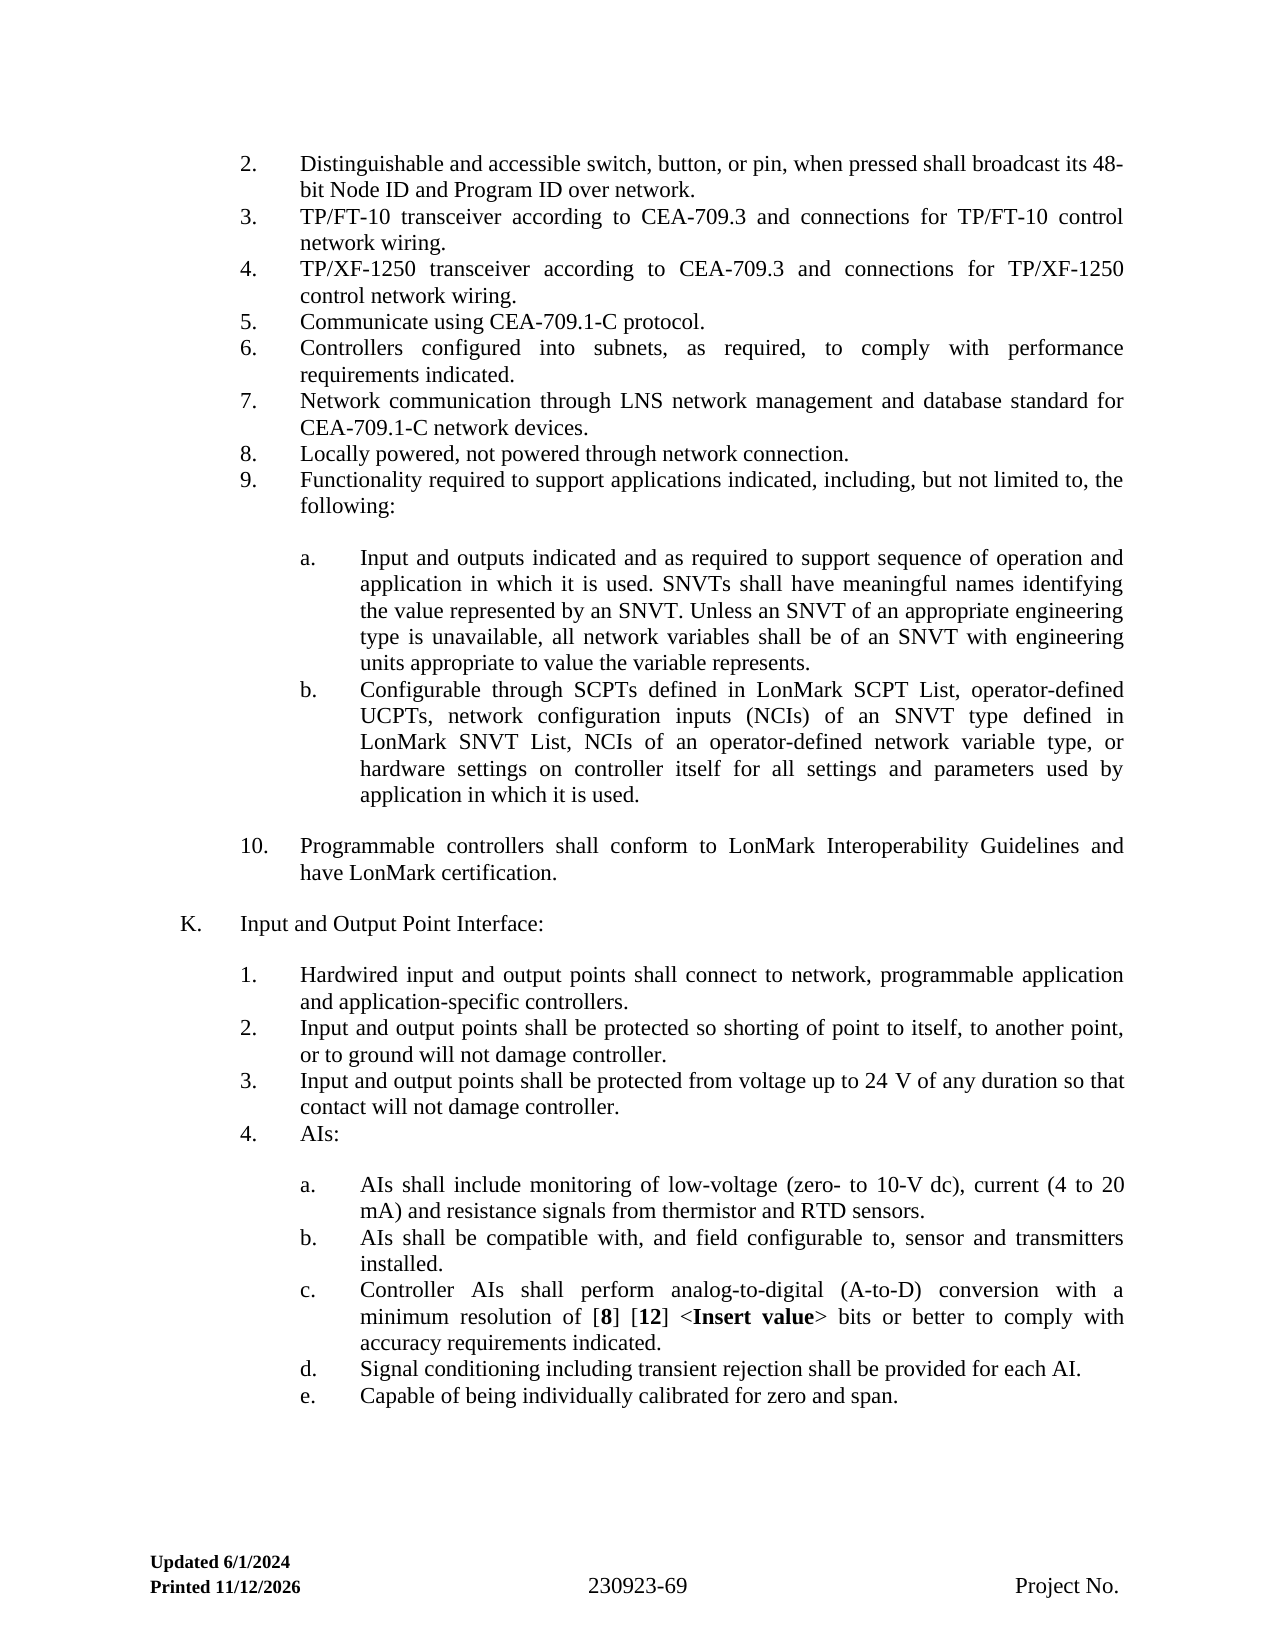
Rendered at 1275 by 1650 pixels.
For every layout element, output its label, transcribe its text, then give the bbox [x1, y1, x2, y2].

text Input and output points shall be protected so shorting of point to itself, to another point, or to ground will not damage controller. [240, 1014, 1125, 1067]
text Hardwired input and output points shall connect to network, programmable application and application-specific controllers. [240, 962, 1125, 1014]
text AIs shall be compatible with, and field configurable to, sensor and transmitters installed. [300, 1224, 1125, 1276]
text Locally powered, not powered through network connection. [240, 440, 1125, 466]
text Input and outputs indicated and as required to support sequence of operation and application in which it is used. SNVTs shall have meaningful names identifying the value represented by an SNVT. Unless an SNVT of an appropriate engineering type is unavailable, all network variables shall be of an SNVT with engineering units appropriate to value the variable represents. [300, 544, 1125, 676]
text Network communication through LNS network management and database standard for CEA-709.1-C network devices. [240, 387, 1125, 440]
text TP/XF-1250 transceiver according to CEA-709.3 and connections for TP/XF-1250 control network wiring. [240, 255, 1125, 308]
text Input and output points shall be protected from voltage up to 24 V of any duration so that contact will not damage controller. [240, 1067, 1125, 1120]
text Capable of being individually calibrated for zero and span. [300, 1382, 1125, 1408]
text Communicate using CEA-709.1-C protocol. [240, 308, 1125, 334]
text Signal conditioning including transient rejection shall be provided for each AI. [300, 1356, 1125, 1382]
text Input and Output Point Interface: [180, 910, 1125, 937]
text Functionality required to support applications indicated, including, but not limited to, the following: [240, 466, 1125, 519]
text Configurable through SCPTs defined in LonMark SCPT List, operator-defined UCPTs, network configuration inputs (NCIs) of an SNVT type defined in LonMark SNVT List, NCIs of an operator-defined network variable type, or hardware settings on controller itself for all settings and parameters used by application in which it is used. [300, 676, 1125, 807]
text Distinguishable and accessible switch, button, or pin, when pressed shall broadcast its 48-bit Node ID and Program ID over network. [240, 150, 1125, 203]
text AIs: [240, 1120, 1125, 1146]
text TP/FT-10 transceiver according to CEA-709.3 and connections for TP/FT-10 control network wiring. [240, 203, 1125, 255]
text Programmable controllers shall conform to LonMark Interoperability Guidelines and have LonMark certification. [240, 832, 1125, 885]
text Controllers configured into subnets, as required, to comply with performance requirements indicated. [240, 334, 1125, 387]
text Controller AIs shall perform analog-to-digital (A-to-D) conversion with a minimum resolution of [8] [12] <Insert value> bits or better to comply with accuracy requirements indicated. [300, 1276, 1125, 1356]
text AIs shall include monitoring of low-voltage (zero- to 10-V dc), current (4 to 20 mA) and resistance signals from thermistor and RTD sensors. [300, 1171, 1125, 1224]
